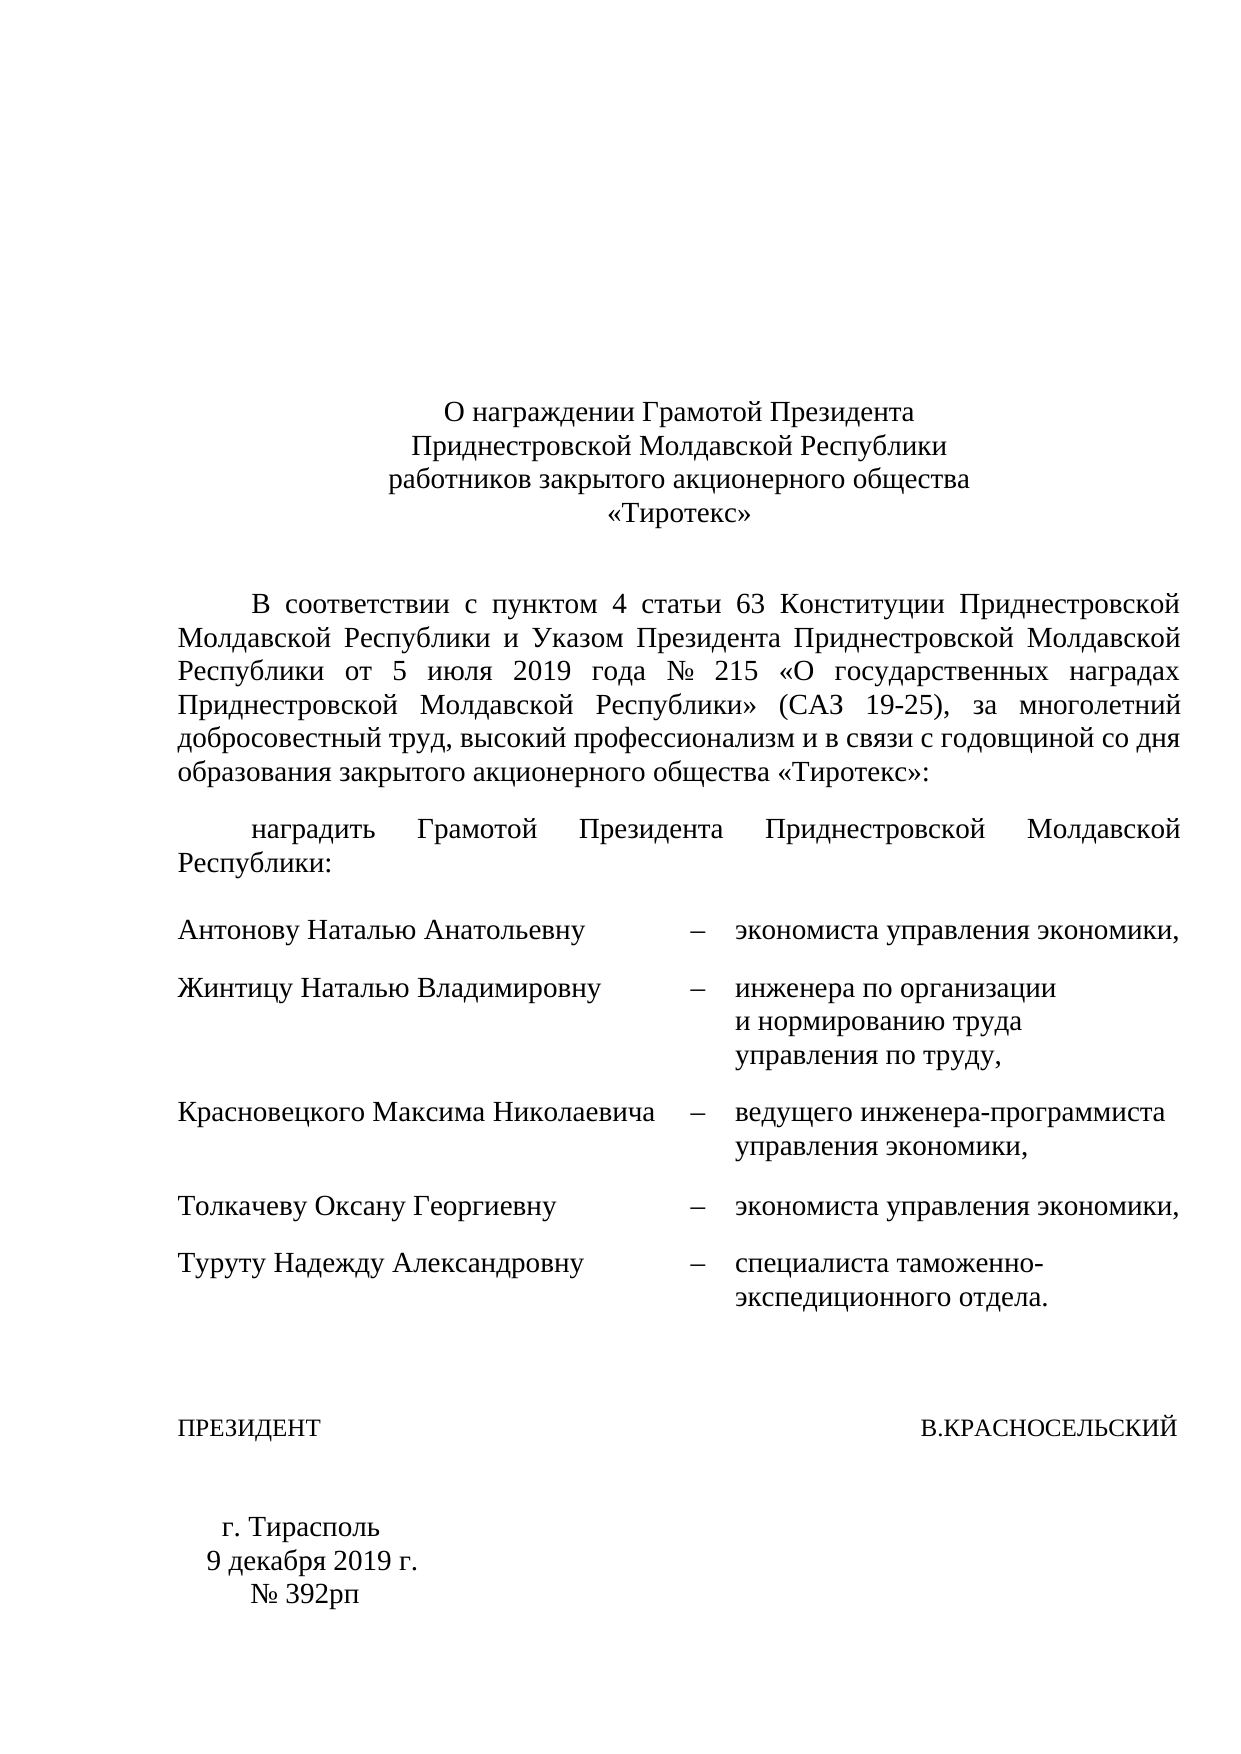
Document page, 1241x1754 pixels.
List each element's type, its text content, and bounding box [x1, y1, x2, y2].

table_header экономиста управления экономики, [724, 912, 1196, 970]
text № 392рп [177, 1576, 1181, 1610]
table_cell экономиста управления экономики, [724, 1188, 1196, 1246]
text 9 декабря 2019 г. [177, 1543, 1181, 1576]
text г. Тирасполь [177, 1509, 1181, 1543]
table_cell специалиста таможенно-экспедиционного отдела. [724, 1246, 1196, 1313]
text наградить Грамотой Президента Приднестровской Молдавской Республики: [177, 812, 1181, 879]
table_cell – [679, 1246, 723, 1313]
table_cell Туруту Надежду Александровну [166, 1246, 679, 1313]
table_cell инженера по организации и нормированию труда управления по труду, [724, 970, 1196, 1094]
table_cell – [679, 970, 723, 1094]
table_cell – [679, 1188, 723, 1246]
table_cell – [679, 1095, 723, 1188]
table_cell Жинтицу Наталью Владимировну [166, 970, 679, 1094]
text О награждении Грамотой Президента Приднестровской Молдавской Республики работников закрытого акционерного общества «Тиротекс» [177, 394, 1181, 529]
text В соответствии с пунктом 4 статьи 63 Конституции Приднестровской Молдавской Республики и Указом Президента Приднестровской Молдавской Республики от 5 июля 2019 года № 215 «О государственных наградах Приднестровской Молдавской Республики» (САЗ 19-25), за многолетний добросовестный труд, высокий профессионализм и в связи с годовщиной со дня образования закрытого акционерного общества «Тиротекс»: [177, 586, 1181, 787]
table_cell ведущего инженера-программиста управления экономики, [724, 1095, 1196, 1188]
table_header Антонову Наталью Анатольевну [166, 912, 679, 970]
table_cell Красновецкого Максима Николаевича [166, 1095, 679, 1188]
table_header – [679, 912, 723, 970]
text ПРЕЗИДЕНТ В.КРАСНОСЕЛЬСКИЙ [177, 1413, 1181, 1442]
table_cell Толкачеву Оксану Георгиевну [166, 1188, 679, 1246]
